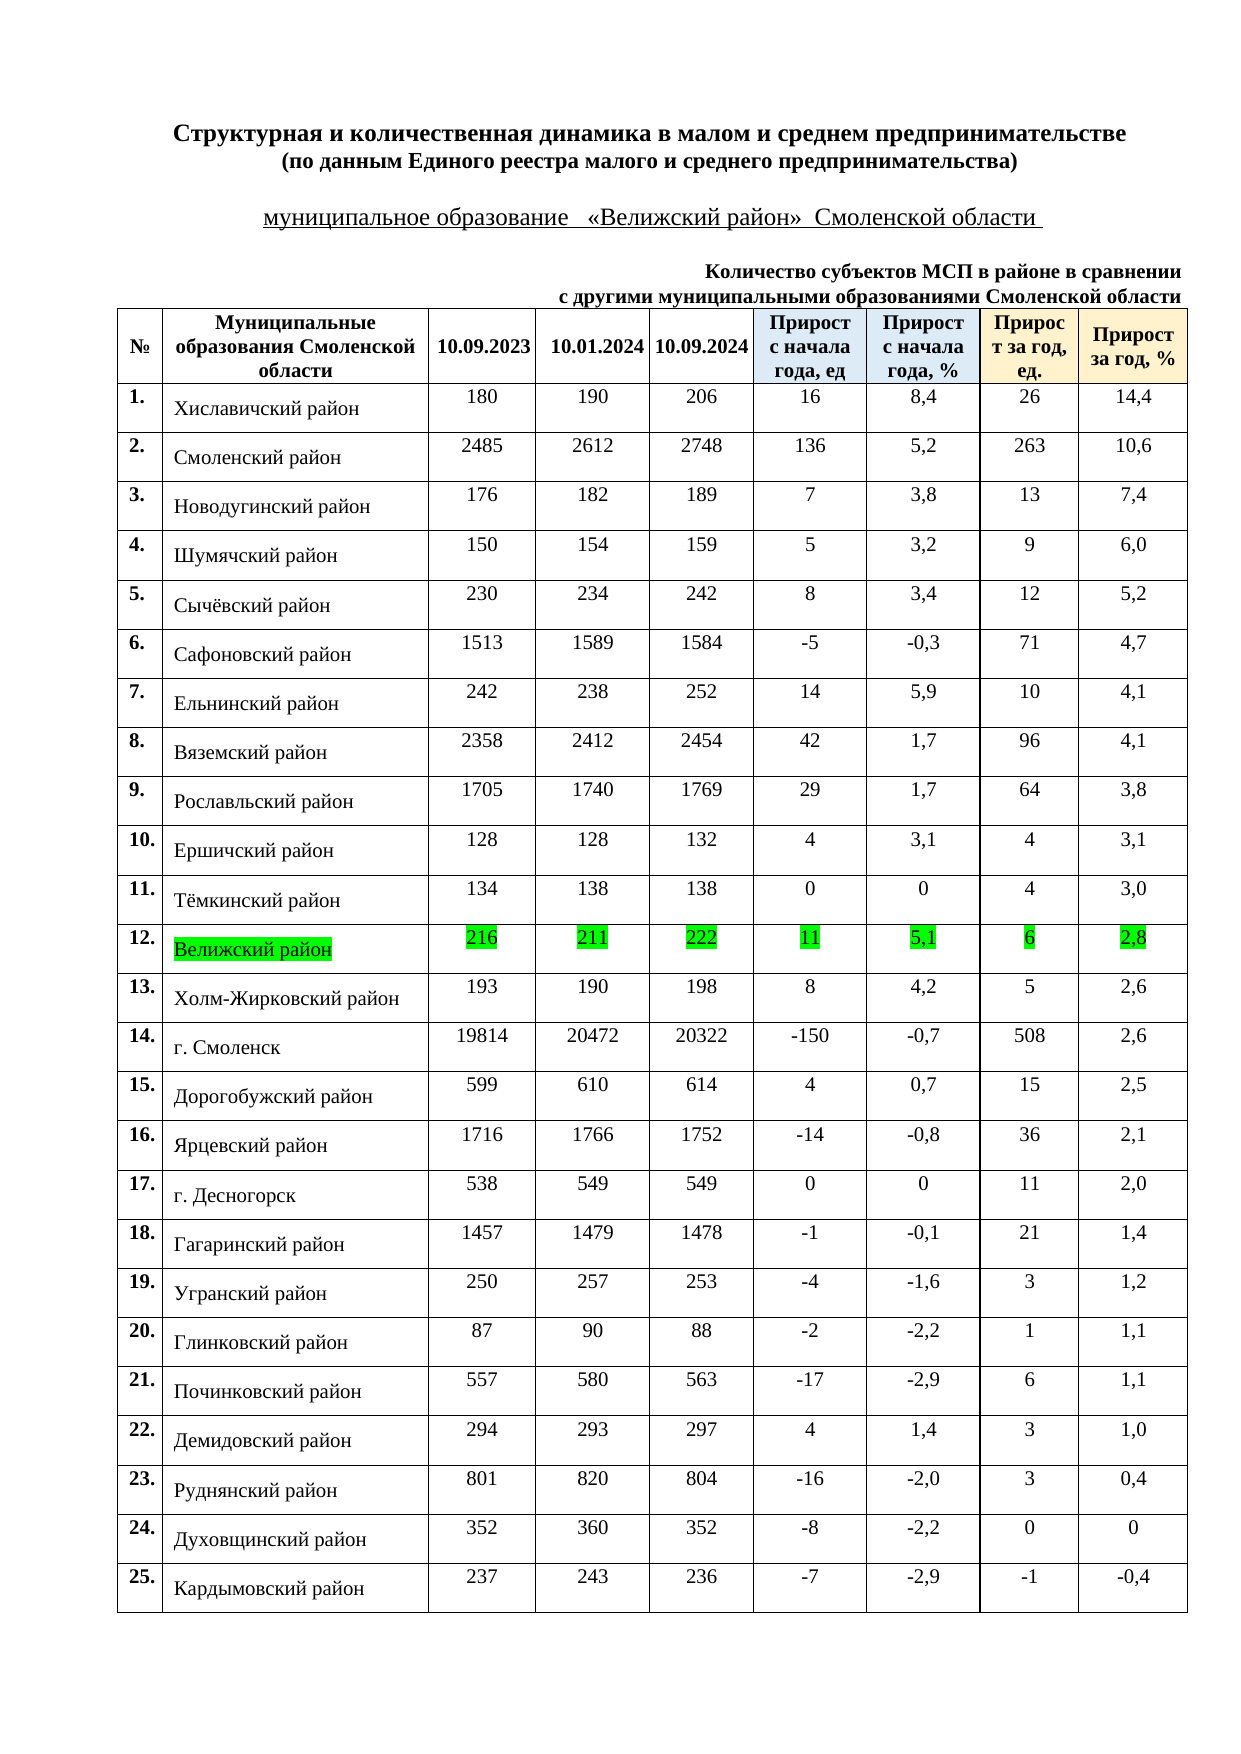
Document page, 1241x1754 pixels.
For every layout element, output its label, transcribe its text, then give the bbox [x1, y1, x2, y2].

table_cell 7 [754, 482, 866, 530]
table_cell [118, 531, 162, 579]
table_cell 182 [536, 482, 649, 530]
text (по данным Единого реестра малого и среднего предпринимательства) [118, 147, 1181, 173]
table_cell 11 [754, 925, 866, 973]
table_header 10.09.2023 [429, 309, 535, 383]
table_cell 87 [429, 1318, 535, 1366]
table_cell 222 [650, 925, 753, 973]
table_cell Ельнинский район [163, 679, 428, 727]
table_cell 5 [754, 531, 866, 579]
table_cell -0,8 [867, 1121, 979, 1169]
table_cell 242 [650, 581, 753, 629]
table_cell Ершичский район [163, 826, 428, 874]
table_cell 13 [981, 482, 1078, 530]
table_cell -0,1 [867, 1220, 979, 1268]
table_cell 4,2 [867, 974, 979, 1022]
table_cell 176 [429, 482, 535, 530]
table_header Прирост за год, % [1079, 309, 1187, 383]
table_cell Демидовский район [163, 1416, 428, 1464]
table_cell 7,4 [1079, 482, 1187, 530]
table_cell 211 [536, 925, 649, 973]
table_cell 1478 [650, 1220, 753, 1268]
table_cell 190 [536, 384, 649, 432]
table_cell 1,0 [1079, 1416, 1187, 1464]
table_cell 6,0 [1079, 531, 1187, 579]
table_cell 21 [981, 1220, 1078, 1268]
table_cell [118, 433, 162, 481]
text Структурная и количественная динамика в малом и среднем предпринимательстве [118, 118, 1181, 147]
table_header 10.01.2024 [536, 309, 649, 383]
table_cell 1,2 [1079, 1269, 1187, 1317]
table_cell Угранский район [163, 1269, 428, 1317]
table_cell [118, 384, 162, 432]
table_cell 14,4 [1079, 384, 1187, 432]
table_cell 549 [536, 1171, 649, 1219]
table_cell 9 [981, 531, 1078, 579]
table_header Прирост с начала года, % [867, 309, 979, 383]
table_cell -2,9 [867, 1564, 979, 1612]
table_cell Рославльский район [163, 777, 428, 825]
table_cell [118, 1564, 162, 1612]
table_cell Сычёвский район [163, 581, 428, 629]
table_header 10.09.2024 [650, 309, 753, 383]
table_cell [118, 728, 162, 776]
table_cell [118, 777, 162, 825]
table_header № [118, 309, 162, 383]
table_header Прирост за год, ед. [981, 309, 1078, 383]
table_cell 2,5 [1079, 1072, 1187, 1120]
table_cell 2454 [650, 728, 753, 776]
table_cell 4 [981, 876, 1078, 924]
table_cell [118, 679, 162, 727]
table_cell 4 [981, 826, 1078, 874]
table_cell 6 [981, 925, 1078, 973]
table_cell 3,8 [1079, 777, 1187, 825]
table_cell 14 [754, 679, 866, 727]
table_cell -5 [754, 630, 866, 678]
table_cell 2412 [536, 728, 649, 776]
table_cell Дорогобужский район [163, 1072, 428, 1120]
table_cell 16 [754, 384, 866, 432]
table_cell 557 [429, 1367, 535, 1415]
table_cell 1,1 [1079, 1318, 1187, 1366]
table_cell 206 [650, 384, 753, 432]
table_cell [118, 1515, 162, 1563]
table_cell 29 [754, 777, 866, 825]
table_cell [118, 1367, 162, 1415]
table_cell 10,6 [1079, 433, 1187, 481]
table_cell 1,7 [867, 728, 979, 776]
table_cell 1 [981, 1318, 1078, 1366]
table_cell [118, 1416, 162, 1464]
table_cell Сафоновский район [163, 630, 428, 678]
table_cell 801 [429, 1466, 535, 1514]
table_cell 580 [536, 1367, 649, 1415]
table_cell Кардымовский район [163, 1564, 428, 1612]
table_cell Хиславичский район [163, 384, 428, 432]
table_cell [118, 1466, 162, 1514]
table_cell [118, 925, 162, 973]
table_cell 360 [536, 1515, 649, 1563]
table_cell [118, 1121, 162, 1169]
table_cell -0,4 [1079, 1564, 1187, 1612]
table_cell 154 [536, 531, 649, 579]
table_cell 263 [981, 433, 1078, 481]
table_cell -1 [754, 1220, 866, 1268]
table_cell 2748 [650, 433, 753, 481]
table_cell 1,7 [867, 777, 979, 825]
table_cell 599 [429, 1072, 535, 1120]
table_cell 4,7 [1079, 630, 1187, 678]
table_cell 2,8 [1079, 925, 1187, 973]
table_cell 10 [981, 679, 1078, 727]
table_cell 294 [429, 1416, 535, 1464]
table_cell [118, 1171, 162, 1219]
table_cell 549 [650, 1171, 753, 1219]
table_cell 193 [429, 974, 535, 1022]
table_cell 257 [536, 1269, 649, 1317]
table_cell 1479 [536, 1220, 649, 1268]
table_cell 128 [429, 826, 535, 874]
table_cell [118, 1269, 162, 1317]
text с другими муниципальными образованиями Смоленской области [118, 283, 1181, 308]
table_cell [118, 1318, 162, 1366]
table_cell Смоленский район [163, 433, 428, 481]
table_cell 4,1 [1079, 728, 1187, 776]
table_cell -1,6 [867, 1269, 979, 1317]
table_cell 250 [429, 1269, 535, 1317]
table_cell -14 [754, 1121, 866, 1169]
table_cell [118, 482, 162, 530]
table_cell 134 [429, 876, 535, 924]
table_header Прирост с начала года, ед [754, 309, 866, 383]
table_cell 3,0 [1079, 876, 1187, 924]
table_cell 230 [429, 581, 535, 629]
table_cell 3,8 [867, 482, 979, 530]
table_cell 243 [536, 1564, 649, 1612]
table_cell 1769 [650, 777, 753, 825]
table_cell -0,7 [867, 1023, 979, 1071]
table_cell 0 [754, 876, 866, 924]
table_cell Велижский район [163, 925, 428, 973]
table_cell 64 [981, 777, 1078, 825]
table_cell 12 [981, 581, 1078, 629]
table_cell 42 [754, 728, 866, 776]
table_cell 190 [536, 974, 649, 1022]
table_cell 0,7 [867, 1072, 979, 1120]
table_cell 180 [429, 384, 535, 432]
table_cell 2,6 [1079, 974, 1187, 1022]
table_cell 5,9 [867, 679, 979, 727]
table_cell -2 [754, 1318, 866, 1366]
table_cell 5,1 [867, 925, 979, 973]
table_cell 3,1 [867, 826, 979, 874]
table_cell 2485 [429, 433, 535, 481]
table_cell 198 [650, 974, 753, 1022]
table_cell 0 [867, 876, 979, 924]
table_cell 3,1 [1079, 826, 1187, 874]
table_cell 71 [981, 630, 1078, 678]
table_cell [118, 1220, 162, 1268]
table_cell 253 [650, 1269, 753, 1317]
table_cell 1752 [650, 1121, 753, 1169]
table_cell 96 [981, 728, 1078, 776]
table_cell 0 [754, 1171, 866, 1219]
table_cell 1589 [536, 630, 649, 678]
table_cell [118, 1072, 162, 1120]
table_cell 4,1 [1079, 679, 1187, 727]
table_cell 8,4 [867, 384, 979, 432]
table_cell Тёмкинский район [163, 876, 428, 924]
table_cell 1,4 [867, 1416, 979, 1464]
table_cell 236 [650, 1564, 753, 1612]
table_cell [118, 974, 162, 1022]
table_cell 138 [650, 876, 753, 924]
table_cell 20472 [536, 1023, 649, 1071]
table_cell 234 [536, 581, 649, 629]
table_cell 3,2 [867, 531, 979, 579]
table_cell 159 [650, 531, 753, 579]
table_cell -16 [754, 1466, 866, 1514]
table_cell 4 [754, 826, 866, 874]
table_cell 1513 [429, 630, 535, 678]
table_cell 3 [981, 1269, 1078, 1317]
table_cell 804 [650, 1466, 753, 1514]
table_cell 128 [536, 826, 649, 874]
table_cell Руднянский район [163, 1466, 428, 1514]
table_cell -2,2 [867, 1318, 979, 1366]
table_cell 0 [1079, 1515, 1187, 1563]
table_cell 5 [981, 974, 1078, 1022]
table_cell 3 [981, 1416, 1078, 1464]
table_cell 0,4 [1079, 1466, 1187, 1514]
table_cell 2,1 [1079, 1121, 1187, 1169]
table_cell -7 [754, 1564, 866, 1612]
table_cell -2,0 [867, 1466, 979, 1514]
table_cell 19814 [429, 1023, 535, 1071]
table_cell -17 [754, 1367, 866, 1415]
table_cell 1740 [536, 777, 649, 825]
table_cell 242 [429, 679, 535, 727]
table_cell -4 [754, 1269, 866, 1317]
table_cell 189 [650, 482, 753, 530]
table_cell 538 [429, 1171, 535, 1219]
table_cell 36 [981, 1121, 1078, 1169]
table_cell 1766 [536, 1121, 649, 1169]
table_cell г. Смоленск [163, 1023, 428, 1071]
table_cell 26 [981, 384, 1078, 432]
table_cell Починковский район [163, 1367, 428, 1415]
table_cell 5,2 [867, 433, 979, 481]
table_cell 237 [429, 1564, 535, 1612]
table_cell 238 [536, 679, 649, 727]
table_cell 4 [754, 1416, 866, 1464]
table_cell 88 [650, 1318, 753, 1366]
table_cell 1716 [429, 1121, 535, 1169]
table_cell 136 [754, 433, 866, 481]
table_cell г. Десногорск [163, 1171, 428, 1219]
table_cell 563 [650, 1367, 753, 1415]
table_cell 252 [650, 679, 753, 727]
table_cell 150 [429, 531, 535, 579]
table_cell Духовщинский район [163, 1515, 428, 1563]
table_cell 614 [650, 1072, 753, 1120]
table_cell Вяземский район [163, 728, 428, 776]
table_cell Ярцевский район [163, 1121, 428, 1169]
table_header Муниципальные образования Смоленской области [163, 309, 428, 383]
table_cell 6 [981, 1367, 1078, 1415]
table_cell 1,1 [1079, 1367, 1187, 1415]
table_cell 0 [867, 1171, 979, 1219]
table_cell 2358 [429, 728, 535, 776]
table_cell Новодугинский район [163, 482, 428, 530]
table_cell Гагаринский район [163, 1220, 428, 1268]
table_cell 132 [650, 826, 753, 874]
table_cell -8 [754, 1515, 866, 1563]
table_cell 15 [981, 1072, 1078, 1120]
table_cell 138 [536, 876, 649, 924]
table_cell 20322 [650, 1023, 753, 1071]
table_cell 90 [536, 1318, 649, 1366]
table_cell 8 [754, 974, 866, 1022]
table_cell -0,3 [867, 630, 979, 678]
table_cell [118, 630, 162, 678]
table_cell -2,2 [867, 1515, 979, 1563]
table_cell 8 [754, 581, 866, 629]
table_cell Шумячский район [163, 531, 428, 579]
table_cell [118, 1023, 162, 1071]
text муниципальное образование «Велижский район» Смоленской области [118, 202, 1181, 231]
table_cell [118, 826, 162, 874]
table_cell 5,2 [1079, 581, 1187, 629]
table_cell 4 [754, 1072, 866, 1120]
table_cell -1 [981, 1564, 1078, 1612]
table_cell 1,4 [1079, 1220, 1187, 1268]
table_cell 820 [536, 1466, 649, 1514]
table_cell 2,0 [1079, 1171, 1187, 1219]
table_cell -150 [754, 1023, 866, 1071]
table_cell Холм-Жирковский район [163, 974, 428, 1022]
table_cell [118, 581, 162, 629]
table_cell 352 [429, 1515, 535, 1563]
table_cell Глинковский район [163, 1318, 428, 1366]
table_cell 0 [981, 1515, 1078, 1563]
table_cell 3,4 [867, 581, 979, 629]
table_cell 1705 [429, 777, 535, 825]
table_cell [118, 876, 162, 924]
text Количество субъектов МСП в районе в сравнении [118, 259, 1181, 283]
table_cell 508 [981, 1023, 1078, 1071]
table_cell 1584 [650, 630, 753, 678]
table_cell 293 [536, 1416, 649, 1464]
table_cell 2,6 [1079, 1023, 1187, 1071]
table_cell 3 [981, 1466, 1078, 1514]
table_cell 11 [981, 1171, 1078, 1219]
table_cell 2612 [536, 433, 649, 481]
table_cell 216 [429, 925, 535, 973]
table_cell 297 [650, 1416, 753, 1464]
table_cell 1457 [429, 1220, 535, 1268]
table_cell -2,9 [867, 1367, 979, 1415]
table_cell 352 [650, 1515, 753, 1563]
table_cell 610 [536, 1072, 649, 1120]
